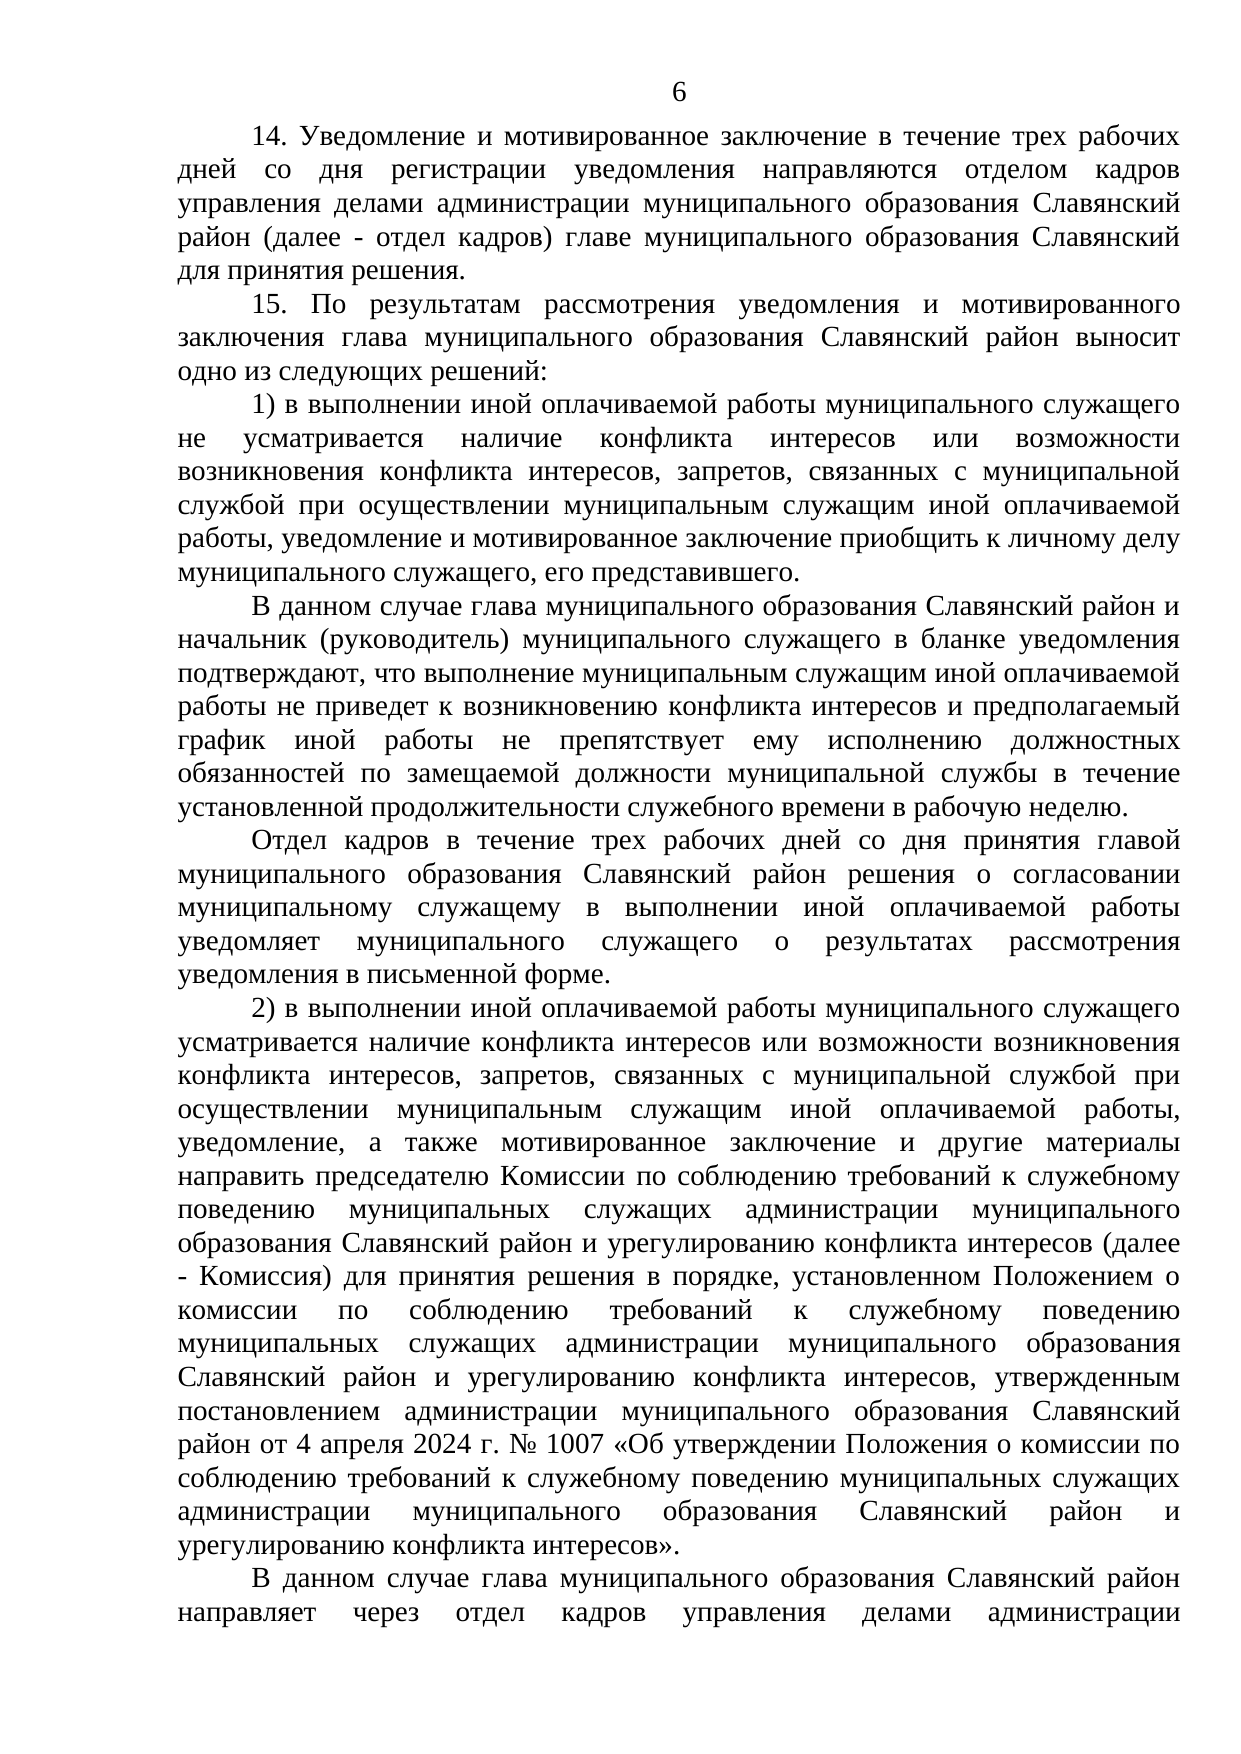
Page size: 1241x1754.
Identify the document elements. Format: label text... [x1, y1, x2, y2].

text 1) в выполнении иной оплачиваемой работы муниципального служащего не усматривается наличие конфликта интересов или возможности возникновения конфликта интересов, запретов, связанных с муниципальной службой при осуществлении муниципальным служащим иной оплачиваемой работы, уведомление и мотивированное заключение приобщить к личному делу муниципального служащего, его представившего. [177, 386, 1181, 588]
text 15. По результатам рассмотрения уведомления и мотивированного заключения глава муниципального образования Славянский район выносит одно из следующих решений: [177, 286, 1181, 386]
text 2) в выполнении иной оплачиваемой работы муниципального служащего усматривается наличие конфликта интересов или возможности возникновения конфликта интересов, запретов, связанных с муниципальной службой при осуществлении муниципальным служащим иной оплачиваемой работы, уведомление, а также мотивированное заключение и другие материалы направить председателю Комиссии по соблюдению требований к служебному поведению муниципальных служащих администрации муниципального образования Славянский район и урегулированию конфликта интересов (далее - Комиссия) для принятия решения в порядке, установленном Положением о комиссии по соблюдению требований к служебному поведению муниципальных служащих администрации муниципального образования Славянский район и урегулированию конфликта интересов, утвержденным постановлением администрации муниципального образования Славянский район от 4 апреля 2024 г. № 1007 «Об утверждении Положения о комиссии по соблюдению требований к служебному поведению муниципальных служащих администрации муниципального образования Славянский район и урегулированию конфликта интересов». [177, 990, 1181, 1560]
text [177, 1560, 1181, 1627]
text В данном случае глава муниципального образования Славянский район и начальник (руководитель) муниципального служащего в бланке уведомления подтверждают, что выполнение муниципальным служащим иной оплачиваемой работы не приведет к возникновению конфликта интересов и предполагаемый график иной работы не препятствует ему исполнению должностных обязанностей по замещаемой должности муниципальной службы в течение установленной продолжительности служебного времени в рабочую неделю. [177, 588, 1181, 822]
text Отдел кадров в течение трех рабочих дней со дня принятия главой муниципального образования Славянский район решения о согласовании муниципальному служащему в выполнении иной оплачиваемой работы уведомляет муниципального служащего о результатах рассмотрения уведомления в письменной форме. [177, 822, 1181, 990]
text 14. Уведомление и мотивированное заключение в течение трех рабочих дней со дня регистрации уведомления направляются отделом кадров управления делами администрации муниципального образования Славянский район (далее - отдел кадров) главе муниципального образования Славянский для принятия решения. [177, 118, 1181, 286]
